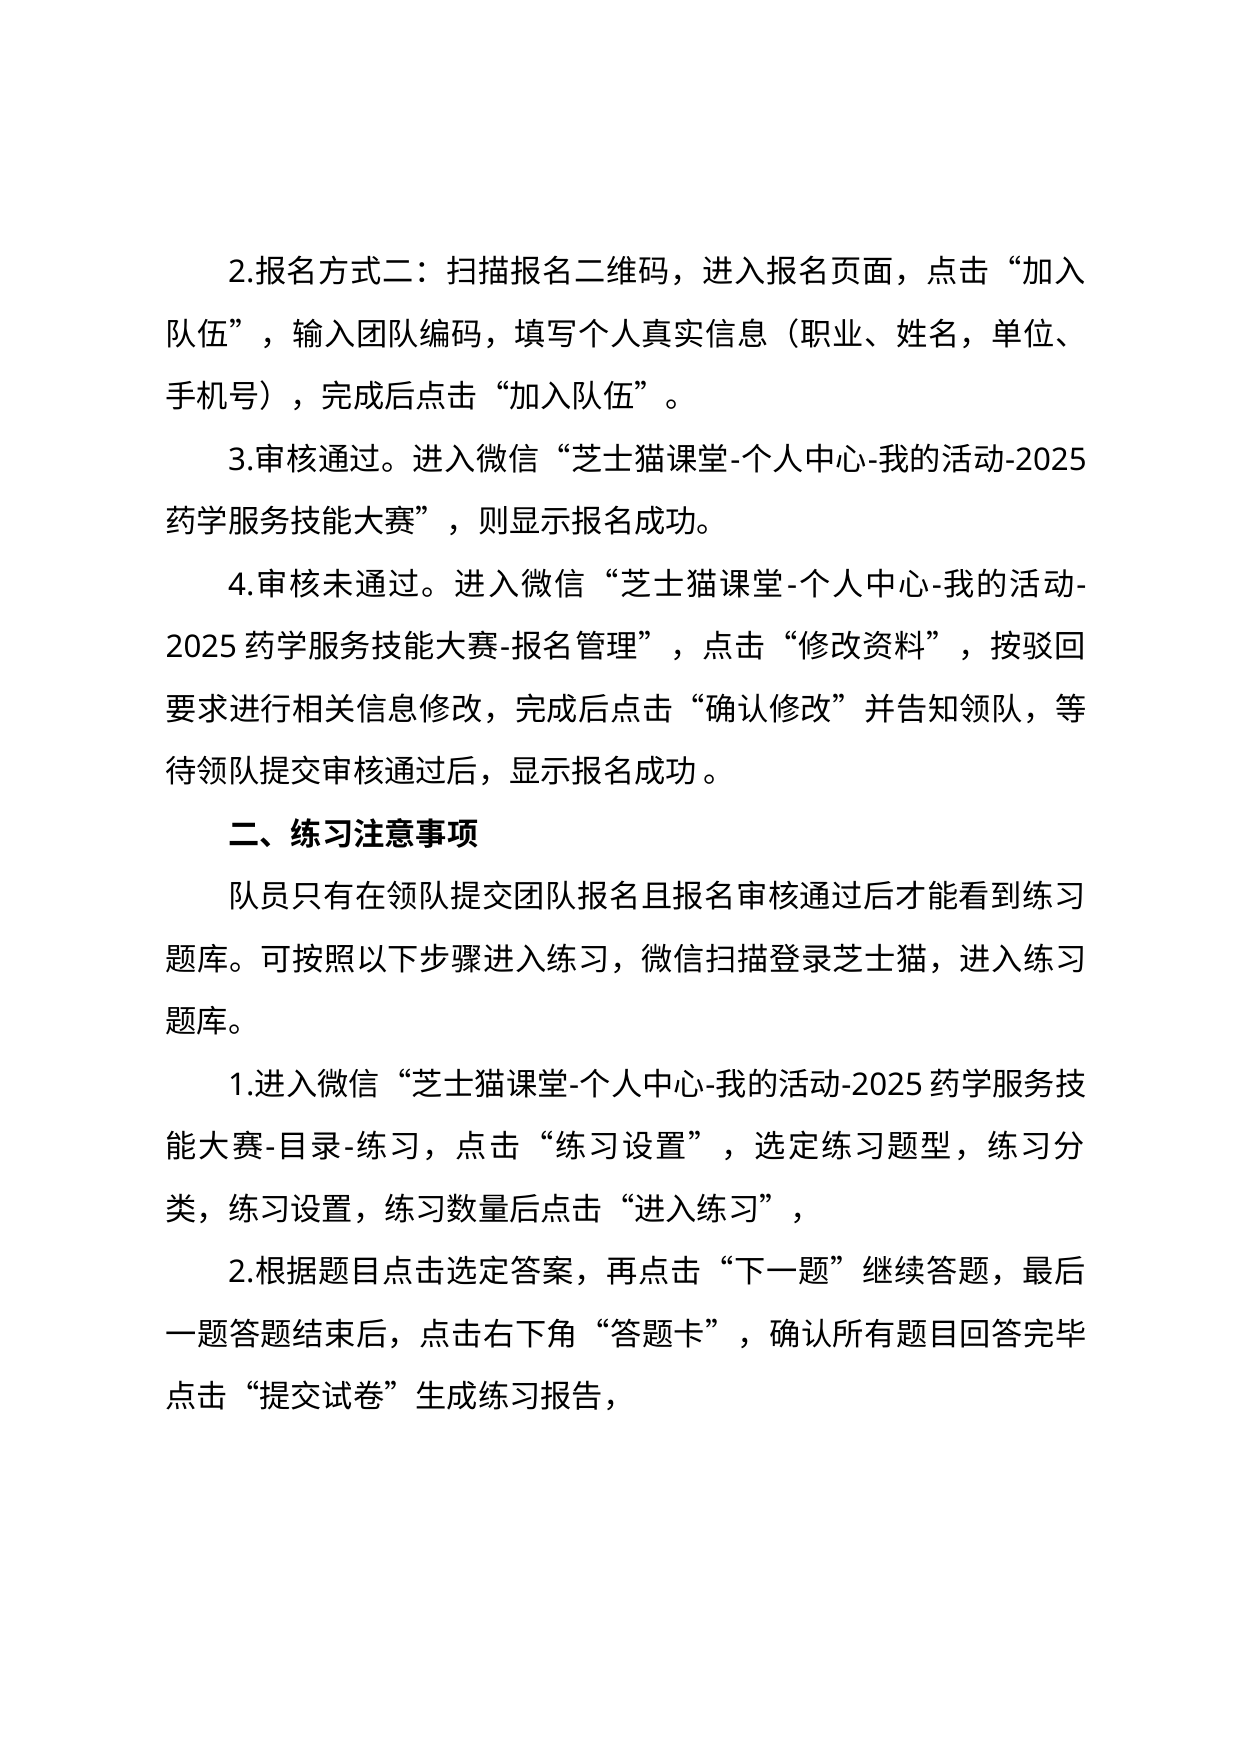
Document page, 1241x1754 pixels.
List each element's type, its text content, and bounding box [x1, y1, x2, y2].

list 1.进入微信“芝士猫课堂-个人中心-我的活动-2025药学服务技能大赛-目录-练习，点击“练习设置”，选定练习题型，练习分类，练习设置，练习数量后点击“进入练习”， [165, 1045, 1087, 1233]
list 队员只有在领队提交团队报名且报名审核通过后才能看到练习题库。可按照以下步骤进入练习，微信扫描登录芝士猫，进入练习题库。 [165, 858, 1087, 1045]
list 4.审核未通过。进入微信“芝士猫课堂-个人中心-我的活动-2025药学服务技能大赛-报名管理”，点击“修改资料”，按驳回要求进行相关信息修改，完成后点击“确认修改”并告知领队，等待领队提交审核通过后，显示报名成功 。 [165, 545, 1087, 795]
list 2.根据题目点击选定答案，再点击“下一题”继续答题，最后一题答题结束后，点击右下角“答题卡”，确认所有题目回答完毕点击“提交试卷”生成练习报告， [165, 1233, 1087, 1420]
text 二、练习注意事项 [165, 795, 1087, 858]
list 3.审核通过。进入微信“芝士猫课堂-个人中心-我的活动-2025药学服务技能大赛”，则显示报名成功。 [165, 420, 1087, 545]
list 2.报名方式二：扫描报名二维码，进入报名页面，点击“加入队伍”，输入团队编码，填写个人真实信息（职业、姓名，单位、手机号），完成后点击“加入队伍”。 [165, 233, 1087, 420]
